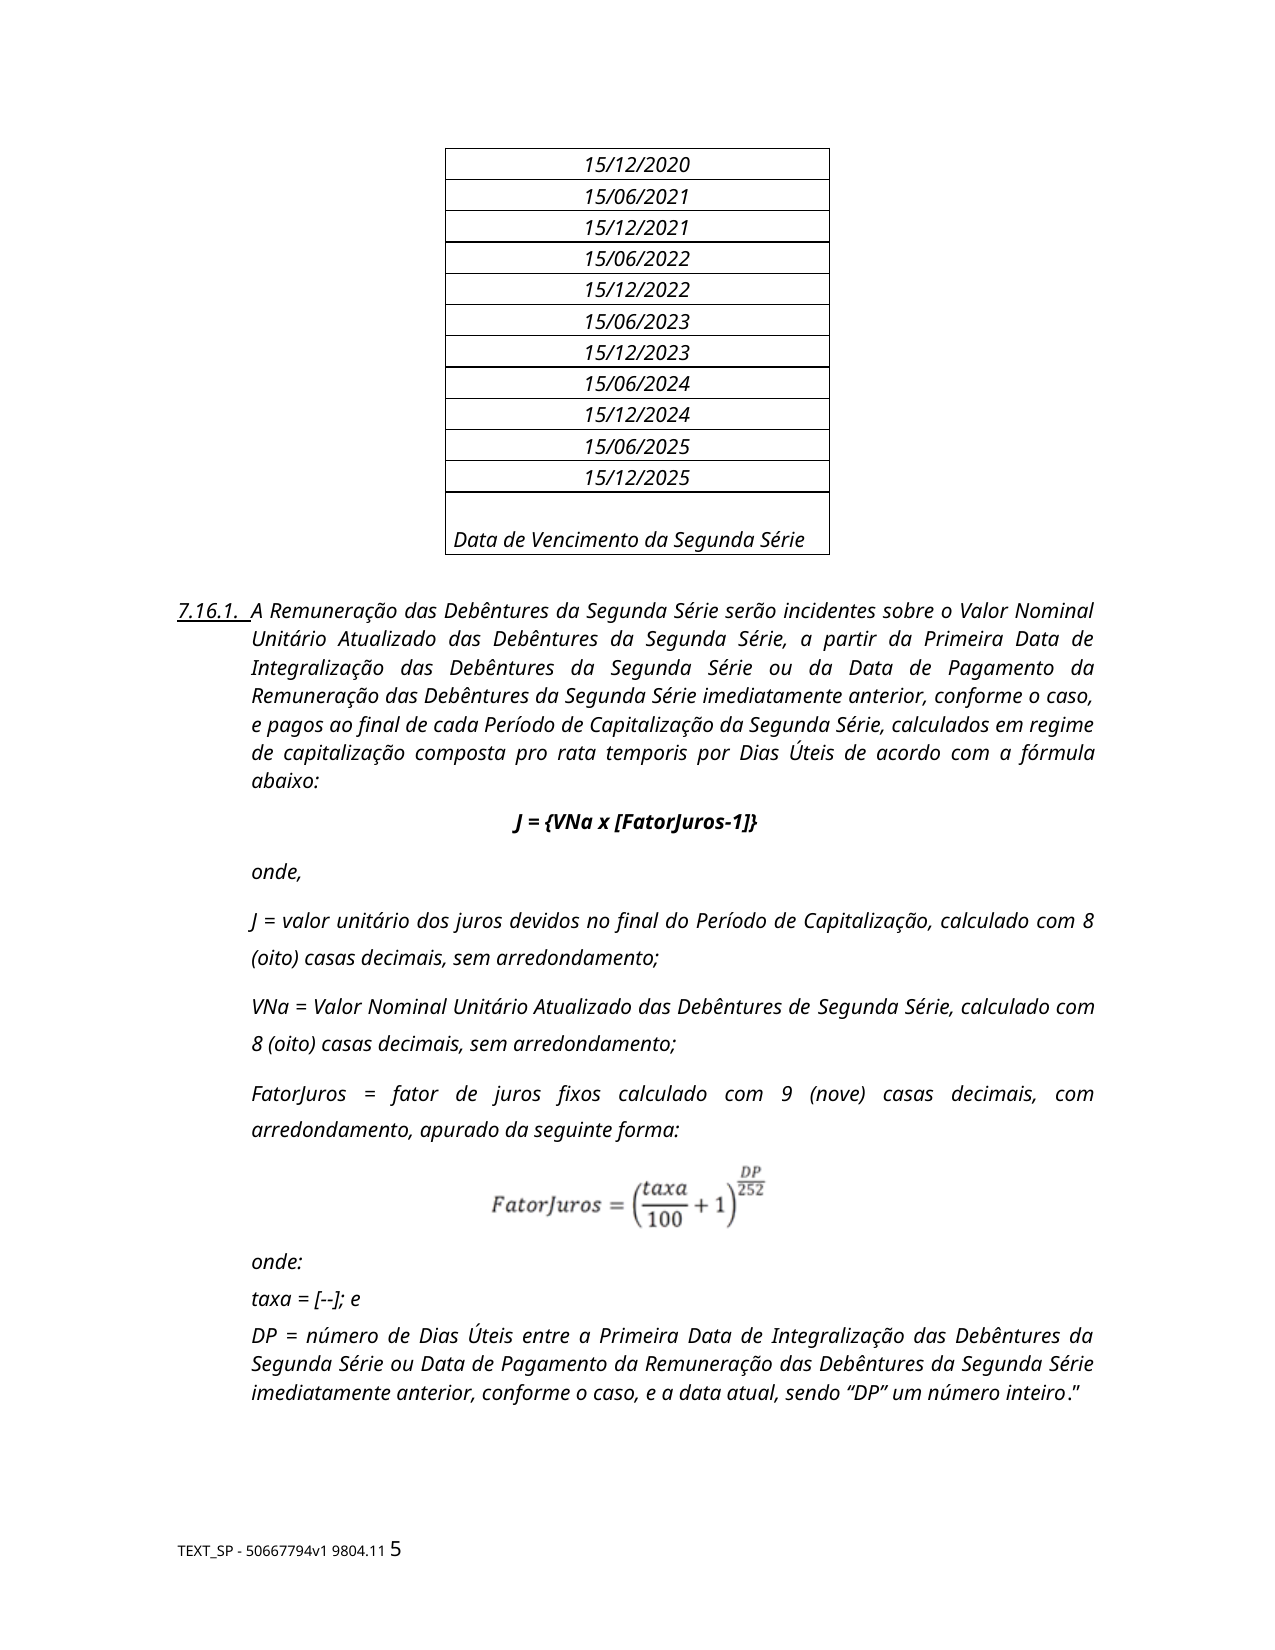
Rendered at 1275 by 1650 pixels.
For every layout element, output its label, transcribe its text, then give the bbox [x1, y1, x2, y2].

text FatorJuros = fator de juros fixos calculado com 9 (nove) casas decimais, com arredondamento, apurado da seguinte forma: [251, 1079, 1098, 1144]
text 7.16.1. A Remuneração das Debêntures da Segunda Série serão incidentes sobre o Valor Nominal Unitário Atualizado das Debêntures da Segunda Série, a partir da Primeira Data de Integralização das Debêntures da Segunda Série ou da Data de Pagamento da Remuneração das Debêntures da Segunda Série imediatamente anterior, conforme o caso, e pagos ao final de cada Período de Capitalização da Segunda Série, calculados em regime de capitalização composta pro rata temporis por Dias Úteis de acordo com a fórmula abaixo: [177, 596, 1098, 795]
list J = {VNa x [FatorJuros-1]} [177, 807, 1098, 836]
table_cell 15/12/2021 [446, 211, 829, 241]
table_cell 15/06/2023 [446, 305, 829, 335]
table_cell 15/12/2025 [446, 461, 829, 491]
text taxa = [--]; e [251, 1284, 1098, 1312]
table_cell 15/06/2025 [446, 430, 829, 460]
table_cell Data de Vencimento da Segunda Série [446, 493, 829, 554]
text J = valor unitário dos juros devidos no final do Período de Capitalização, calculado com 8 (oito) casas decimais, sem arredondamento; [251, 906, 1098, 972]
table_cell 15/12/2022 [446, 274, 829, 304]
table_cell 15/12/2024 [446, 399, 829, 429]
text onde: [251, 1247, 1098, 1276]
table_cell 15/06/2024 [446, 368, 829, 398]
table_cell 15/12/2023 [446, 336, 829, 366]
text onde, [251, 857, 1098, 885]
picture [472, 1165, 787, 1240]
text DP = número de Dias Úteis entre a Primeira Data de Integralização das Debêntures da Segunda Série ou Data de Pagamento da Remuneração das Debêntures da Segunda Série imediatamente anterior, conforme o caso, e a data atual, sendo “DP” um número inteiro.” [251, 1321, 1098, 1406]
table_cell 15/12/2020 [446, 149, 829, 179]
table_cell 15/06/2021 [446, 180, 829, 210]
table_cell 15/06/2022 [446, 243, 829, 273]
text VNa = Valor Nominal Unitário Atualizado das Debêntures de Segunda Série, calculado com 8 (oito) casas decimais, sem arredondamento; [251, 992, 1098, 1058]
